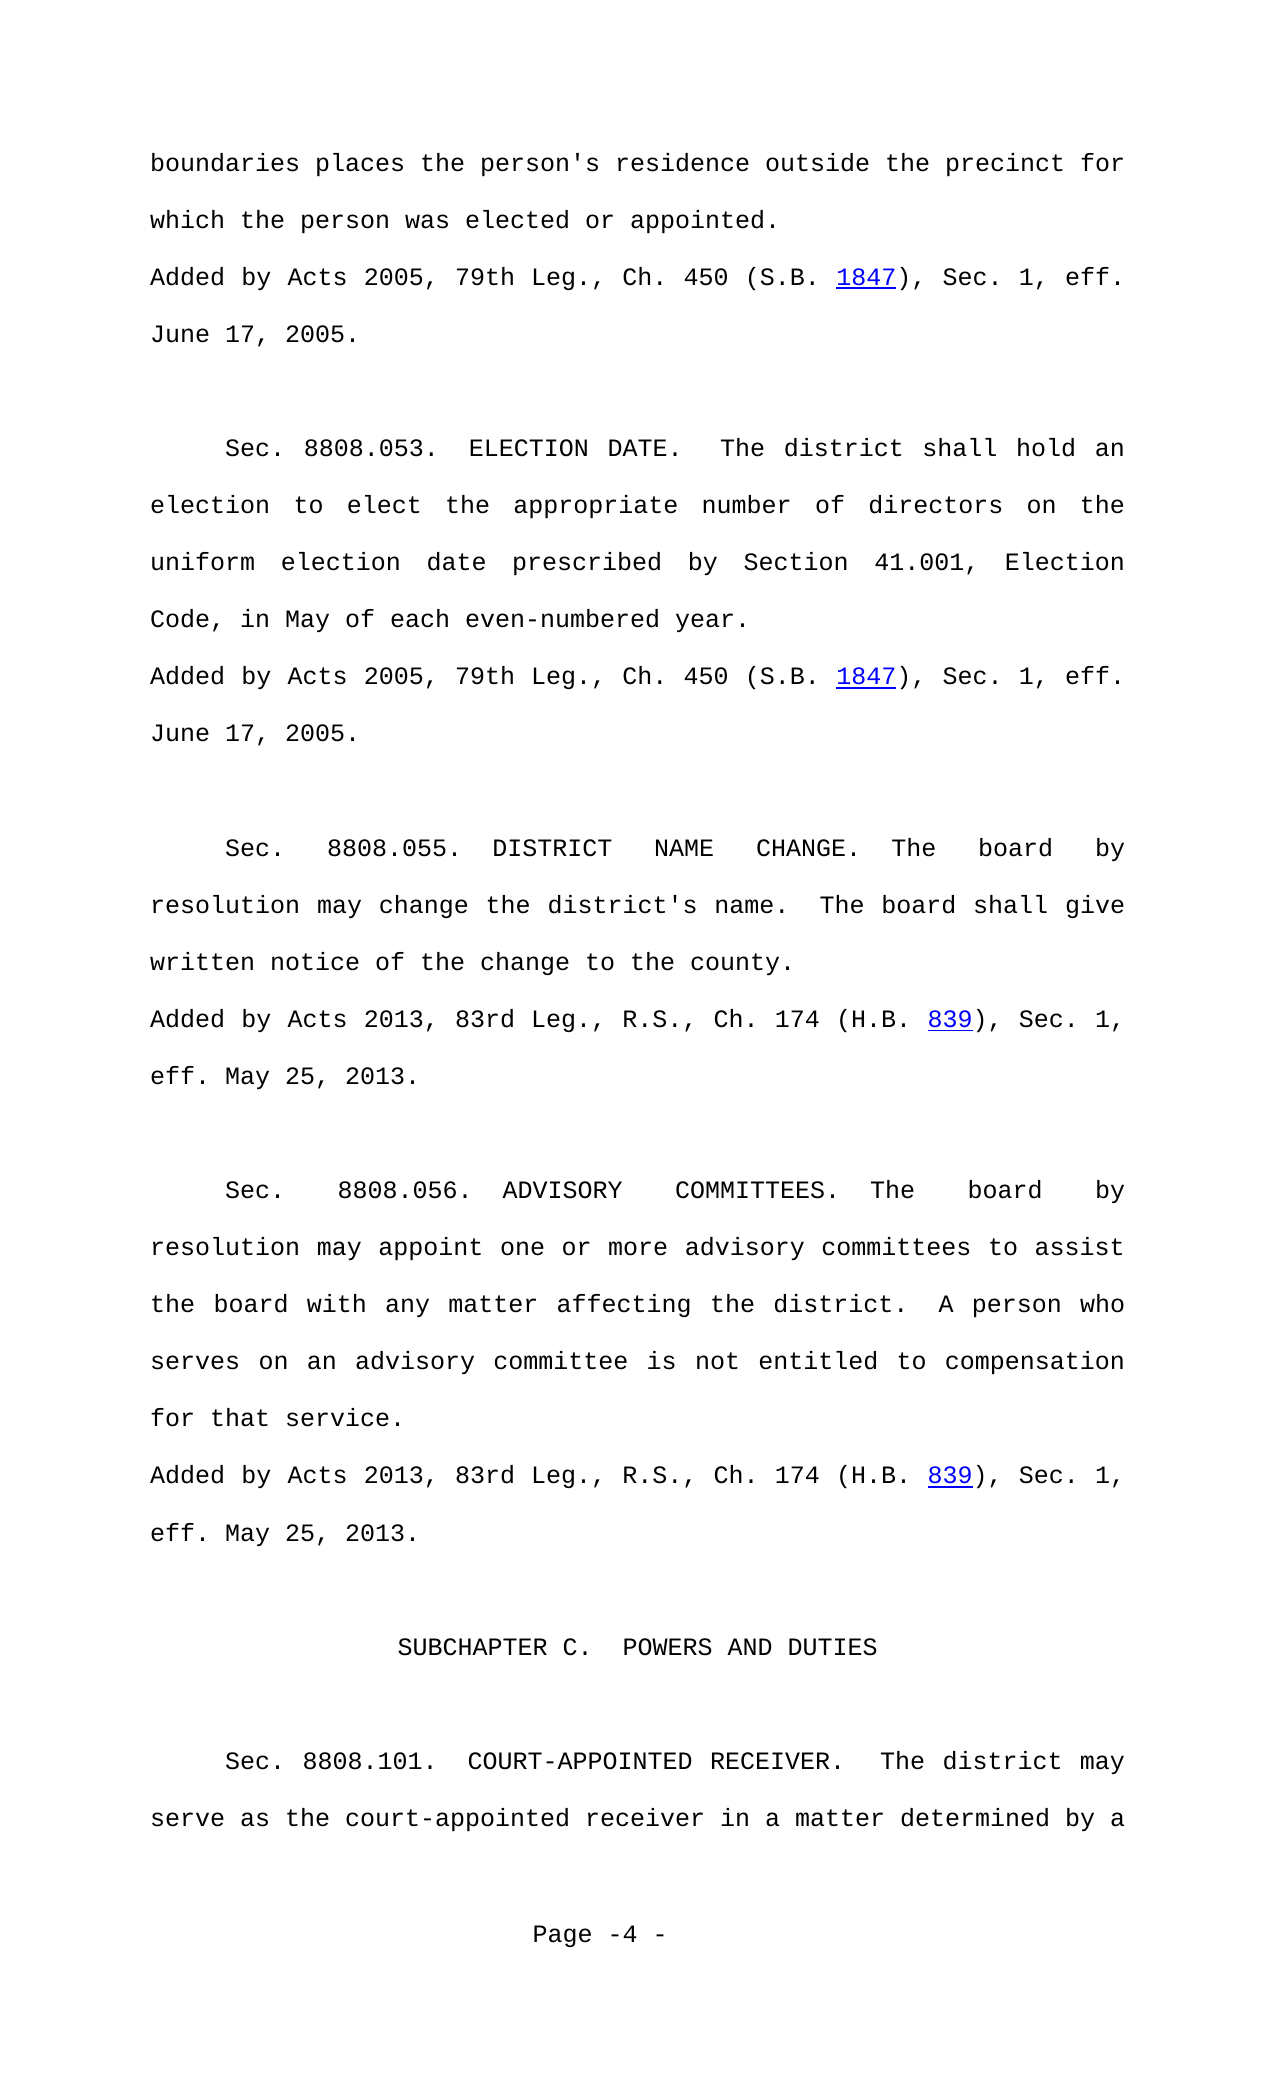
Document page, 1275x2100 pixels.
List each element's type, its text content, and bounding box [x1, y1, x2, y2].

text Added by Acts 2013, 83rd Leg., R.S., Ch. 174 (H.B. 839), Sec. 1, eff. May 25, 2013. [150, 1463, 1125, 1548]
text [150, 1748, 1125, 1834]
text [150, 150, 1125, 236]
text Added by Acts 2005, 79th Leg., Ch. 450 (S.B. 1847), Sec. 1, eff. June 17, 2005. [150, 264, 1125, 350]
text Added by Acts 2005, 79th Leg., Ch. 450 (S.B. 1847), Sec. 1, eff. June 17, 2005. [150, 664, 1125, 749]
text SUBCHAPTER C. POWERS AND DUTIES [150, 1634, 1125, 1663]
text Sec. 8808.053. ELECTION DATE. The district shall hold an election to elect the appropriate number of directors on the uniform election date prescribed by Section 41.001, Election Code, in May of each even-numbered year. [150, 435, 1125, 635]
text Sec. 8808.056. ADVISORY COMMITTEES. The board by resolution may appoint one or more advisory committees to assist the board with any matter affecting the district. A person who serves on an advisory committee is not entitled to compensation for that service. [150, 1177, 1125, 1434]
text Sec. 8808.055. DISTRICT NAME CHANGE. The board by resolution may change the district's name. The board shall give written notice of the change to the county. [150, 835, 1125, 978]
text Added by Acts 2013, 83rd Leg., R.S., Ch. 174 (H.B. 839), Sec. 1, eff. May 25, 2013. [150, 1006, 1125, 1092]
